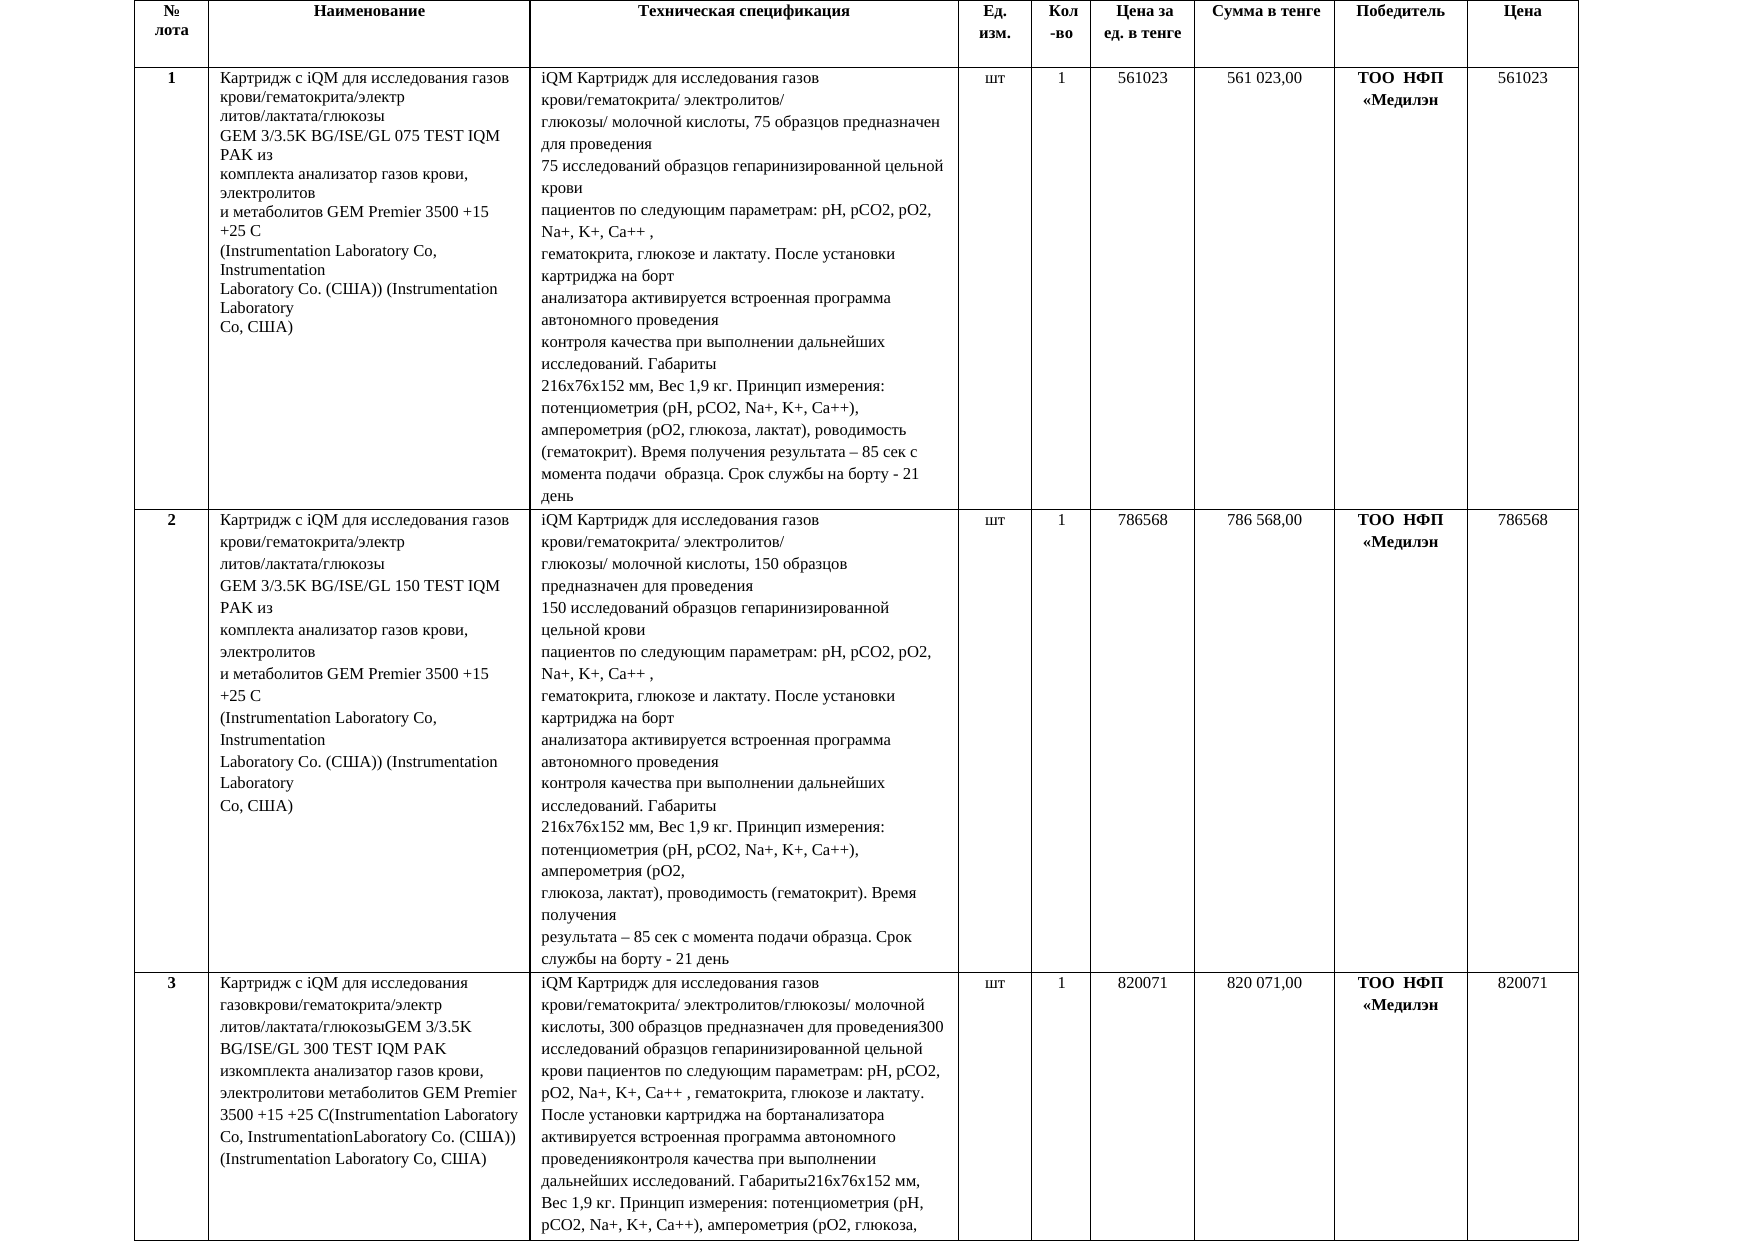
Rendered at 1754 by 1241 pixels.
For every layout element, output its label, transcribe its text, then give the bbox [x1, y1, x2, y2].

table_cell Картридж с iQM для исследования газов крови/гематокрита/электр литов/лактата/глюкозы GEM 3/3.5K BG/ISE/GL 075 TEST IQM PAK из комплекта анализатор газов крови, электролитов и метаболитов GEM Premier 3500 +15 +25 C (Instrumentation Laboratory Co, Instrumentation Laboratory Co. (США)) (Instrumentation Laboratory Co, США) [209, 68, 529, 508]
table_cell Картридж с iQM для исследования газов крови/гематокрита/электр литов/лактата/глюкозы GEM 3/3.5K BG/ISE/GL 150 TEST IQM PAK из комплекта анализатор газов крови, электролитов и метаболитов GEM Premier 3500 +15 +25 C (Instrumentation Laboratory Co, Instrumentation Laboratory Co. (США)) (Instrumentation Laboratory Co, США) [209, 510, 529, 972]
table_header № лота [135, 1, 208, 67]
table_header Ед. изм. [959, 1, 1031, 67]
table_header Цена [1468, 1, 1578, 67]
table_cell 820071 [1468, 973, 1578, 1240]
table_cell iQM Картридж для исследования газов крови/гематокрита/ электролитов/ глюкозы/ молочной кислоты, 75 образцов предназначен для проведения 75 исследований образцов гепаринизированной цельной крови пациентов по следующим параметрам: pH, pCO2, pO2, Na+, K+, Ca++ , гематокрита, глюкозе и лактату. После установки картриджа на борт анализатора активируется встроенная программа автономного проведения контроля качества при выполнении дальнейших исследований. Габариты 216х76х152 мм, Вес 1,9 кг. Принцип измерения: потенциометрия (pH, pCO2, Na+, K+, Ca++), амперометрия (pO2, глюкоза, лактат), роводимость (гематокрит). Время получения результата – 85 сек с момента подачи образца. Срок службы на борту - 21 день [531, 68, 958, 508]
table_cell шт [959, 68, 1031, 508]
table_cell шт [959, 973, 1031, 1240]
table_header Кол-во [1032, 1, 1090, 67]
table_cell iQM Картридж для исследования газов крови/гематокрита/ электролитов/ глюкозы/ молочной кислоты, 150 образцов предназначен для проведения 150 исследований образцов гепаринизированной цельной крови пациентов по следующим параметрам: pH, pCO2, pO2, Na+, K+, Ca++ , гематокрита, глюкозе и лактату. После установки картриджа на борт анализатора активируется встроенная программа автономного проведения контроля качества при выполнении дальнейших исследований. Габариты 216х76х152 мм, Вес 1,9 кг. Принцип измерения: потенциометрия (pH, pCO2, Na+, K+, Ca++), амперометрия (pO2, глюкоза, лактат), проводимость (гематокрит). Время получения результата – 85 сек с момента подачи образца. Срок службы на борту - 21 день [531, 510, 958, 972]
table_cell 786568 [1468, 510, 1578, 972]
table_cell 820 071,00 [1195, 973, 1334, 1240]
table_cell 786 568,00 [1195, 510, 1334, 972]
table_cell 2 [135, 510, 208, 972]
table_cell 561 023,00 [1195, 68, 1334, 508]
table_cell 1 [135, 68, 208, 508]
table_header Победитель [1335, 1, 1467, 67]
table_header Наименование [209, 1, 529, 67]
table_cell 3 [135, 973, 208, 1240]
table_header Техническая спецификация [531, 1, 958, 67]
table_cell 1 [1032, 510, 1090, 972]
table_header Цена за ед. в тенге [1091, 1, 1194, 67]
table_cell iQM Картридж для исследования газов крови/гематокрита/ электролитов/глюкозы/ молочной кислоты, 300 образцов предназначен для проведения300 исследований образцов гепаринизированной цельной крови пациентов по следующим параметрам: pH, pCO2, pO2, Na+, K+, Ca++ , гематокрита, глюкозе и лактату. После установки картриджа на бортанализатора активируется встроенная программа автономного проведенияконтроля качества при выполнении дальнейших исследований. Габариты216х76х152 мм, Вес 1,9 кг. Принцип измерения: потенциометрия (pH, pCO2, Na+, K+, Ca++), амперометрия (pO2, глюкоза, лактат), проводимость (гематокрит). Время получения результата – 85 сек с момента подачи образца. Срок службы на борту - 21 день [531, 973, 958, 1240]
table_cell 561023 [1468, 68, 1578, 508]
table_cell 561023 [1091, 68, 1194, 508]
table_cell 1 [1032, 973, 1090, 1240]
table_cell 1 [1032, 68, 1090, 508]
table_cell ТОО НФП «Медилэн [1335, 510, 1467, 972]
table_header Сумма в тенге [1195, 1, 1334, 67]
table_cell ТОО НФП «Медилэн [1335, 973, 1467, 1240]
table_cell шт [959, 510, 1031, 972]
table_cell ТОО НФП «Медилэн [1335, 68, 1467, 508]
table_cell Картридж с iQM для исследования газовкрови/гематокрита/электр литов/лактата/глюкозыGEM 3/3.5K BG/ISE/GL 300 TEST IQM PAK изкомплекта анализатор газов крови, электролитови метаболитов GEM Premier 3500 +15 +25 C(Instrumentation Laboratory Co, InstrumentationLaboratory Co. (США)) (Instrumentation Laboratory Co, США) [209, 973, 529, 1240]
table_cell 786568 [1091, 510, 1194, 972]
table_cell 820071 [1091, 973, 1194, 1240]
